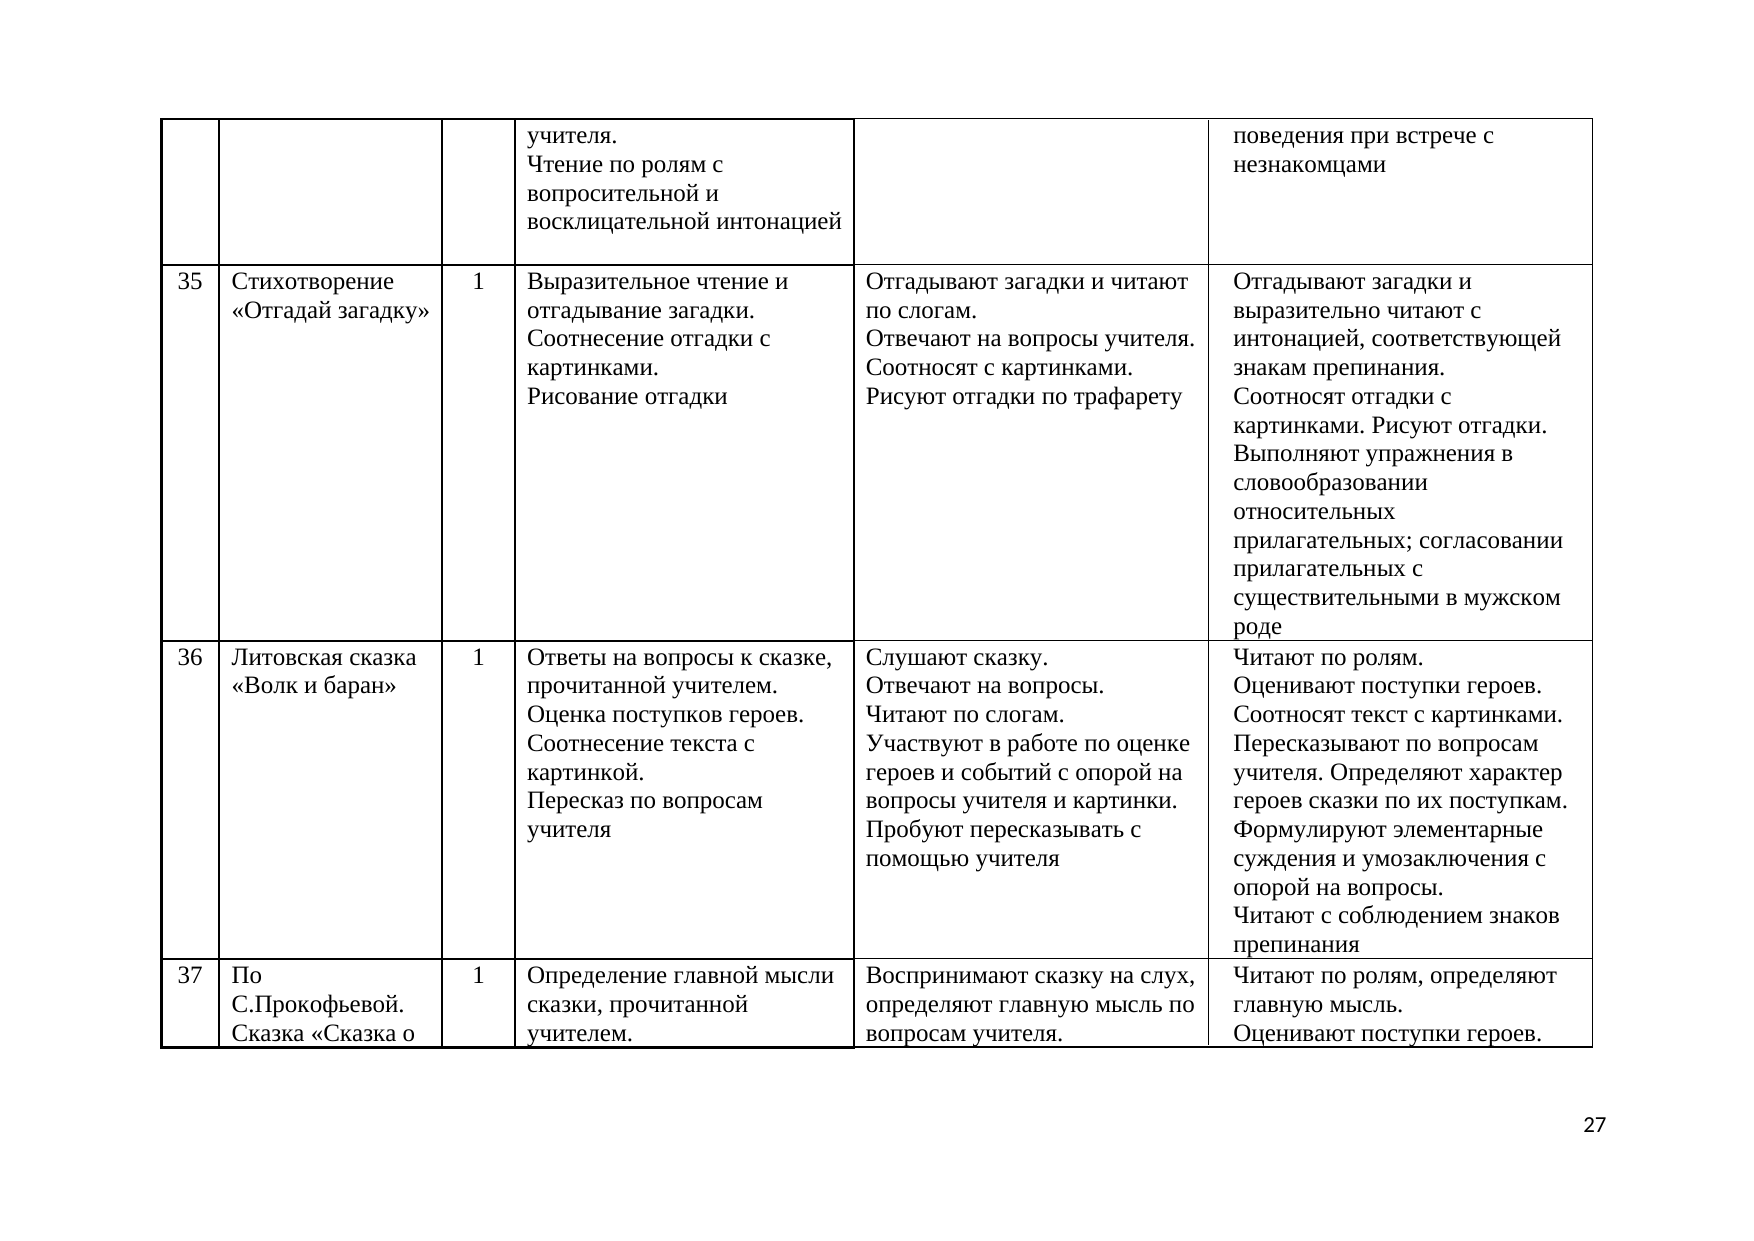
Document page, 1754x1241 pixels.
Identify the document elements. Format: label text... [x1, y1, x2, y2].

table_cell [220, 120, 441, 264]
table_cell 35 [163, 266, 218, 640]
table_cell Отгадывают загадки и выразительно читают с интонацией, соответствующей знакам препинания. Соотносят отгадки с картинками. Рисуют отгадки. Выполняют упражнения в словообразовании относительных прилагательных; согласовании прилагательных с существительными в мужском роде [1209, 265, 1592, 640]
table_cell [1209, 959, 1592, 1046]
table_cell Читают по ролям. Оценивают поступки героев. Соотносят текст с картинками. Пересказывают по вопросам учителя. Определяют характер героев сказки по их поступкам. Формулируют элементарные суждения и умозаключения с опорой на вопросы. Читают с соблюдением знаков препинания [1209, 641, 1592, 958]
table_cell 34 [163, 120, 218, 264]
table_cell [516, 120, 853, 264]
table_cell Литовская сказка «Волк и баран» [220, 642, 441, 958]
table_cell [855, 959, 1209, 1046]
table_cell Слушают сказку. Отвечают на вопросы. Читают по слогам. Участвуют в работе по оценке героев и событий с опорой на вопросы учителя и картинки. Пробуют пересказывать с помощью учителя [855, 641, 1208, 958]
table_cell Выразительное чтение и отгадывание загадки. Соотнесение отгадки с картинками. Рисование отгадки [516, 266, 853, 640]
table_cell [855, 119, 1209, 264]
table_cell 1 [443, 120, 514, 264]
table_cell 1 [443, 642, 514, 958]
table_cell 37 [163, 960, 218, 1046]
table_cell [220, 960, 441, 1046]
table_cell Ответы на вопросы к сказке, прочитанной учителем. Оценка поступков героев. Соотнесение текста с картинкой. Пересказ по вопросам учителя [516, 642, 853, 958]
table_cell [1209, 119, 1592, 264]
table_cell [516, 960, 853, 1046]
table_cell 1 [443, 960, 514, 1046]
table_cell 1 [443, 266, 514, 640]
table_cell 36 [163, 642, 218, 958]
table_cell Отгадывают загадки и читают по слогам. Отвечают на вопросы учителя. Соотносят с картинками. Рисуют отгадки по трафарету [855, 265, 1208, 640]
table_cell Стихотворение «Отгадай загадку» [220, 266, 441, 640]
